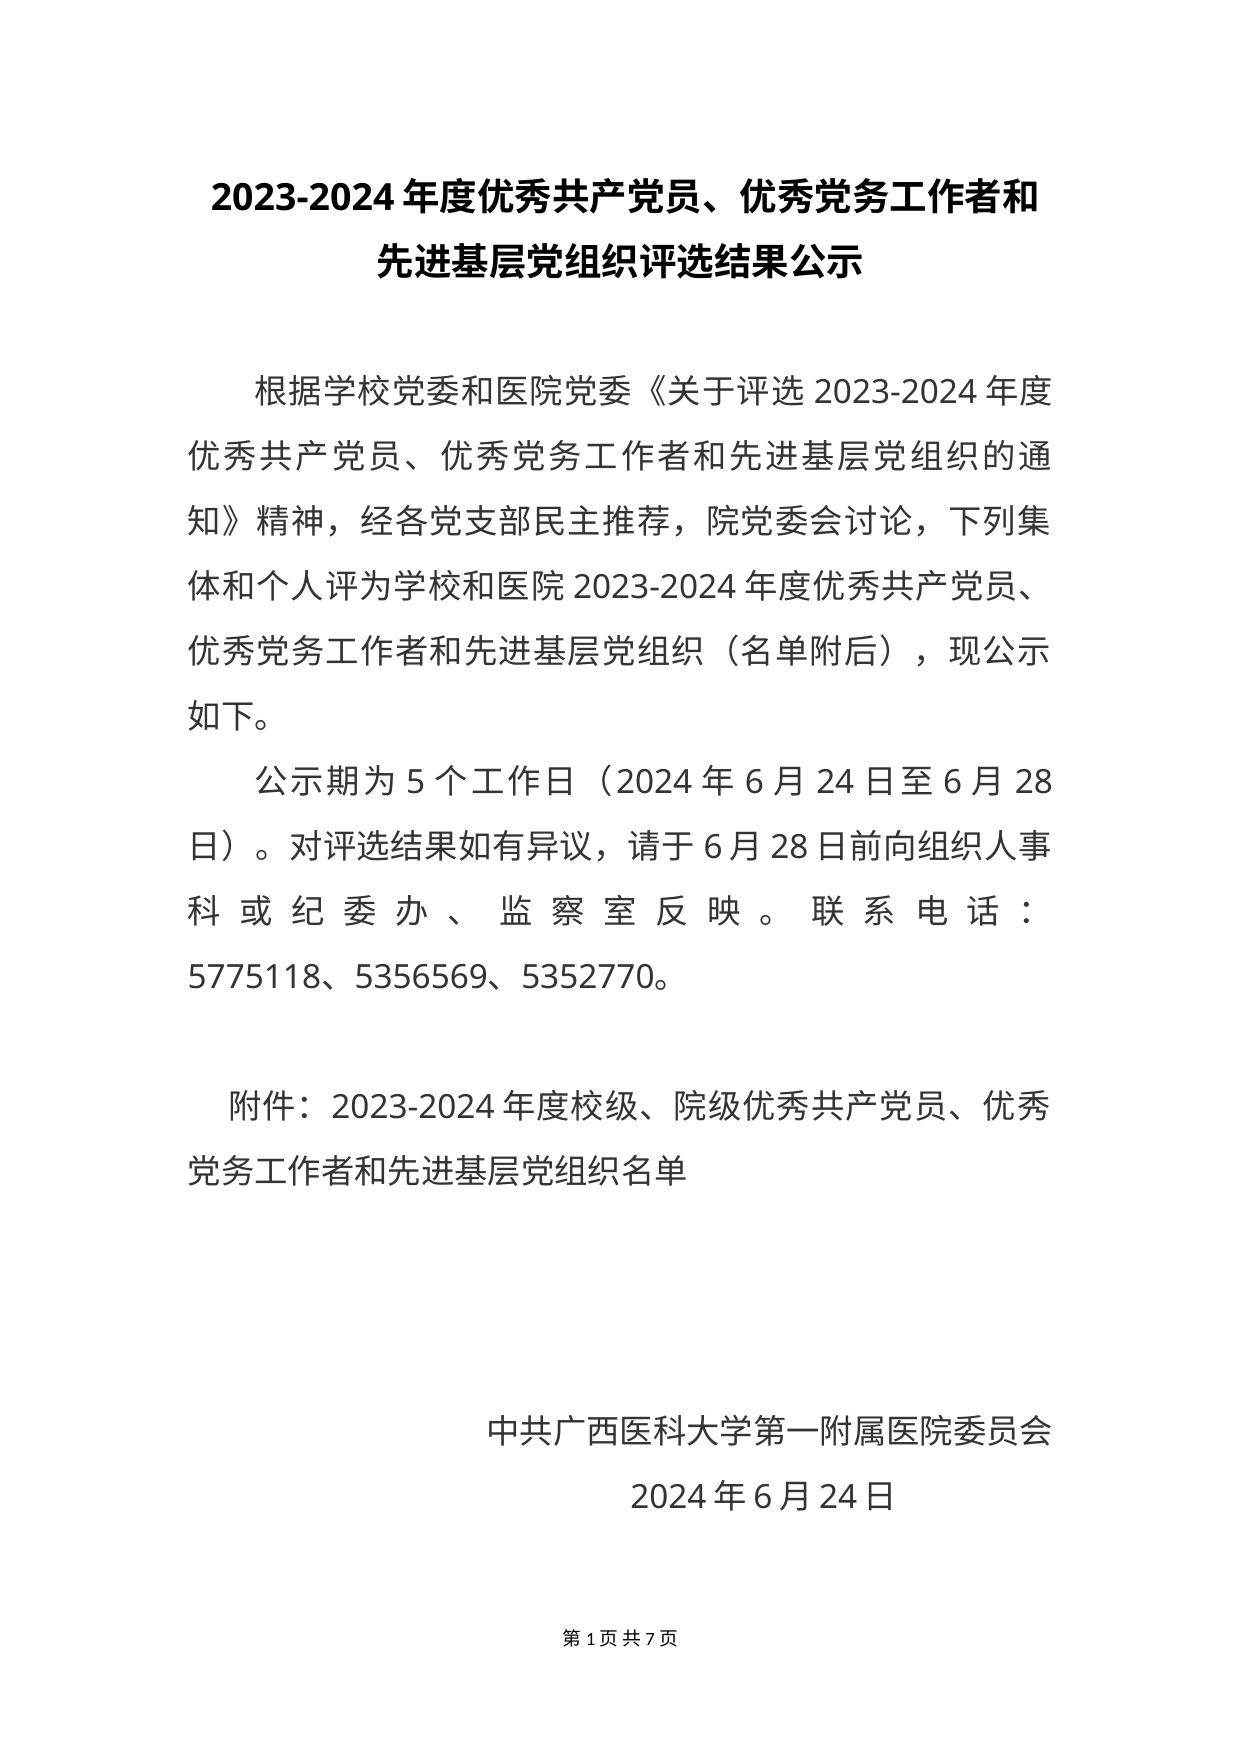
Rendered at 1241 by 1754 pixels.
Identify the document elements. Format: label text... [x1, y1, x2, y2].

text 2024年6月24日 [187, 1462, 1053, 1527]
text 公示期为5个工作日（2024年6月24日至6月28日）。对评选结果如有异议，请于6月28日前向组织人事科或纪委办、监察室反映。联系电话：5775118、5356569、5352770。 [187, 747, 1053, 1007]
text 附件：2023-2024年度校级、院级优秀共产党员、优秀党务工作者和先进基层党组织名单 [187, 1072, 1053, 1202]
text 根据学校党委和医院党委《关于评选2023-2024年度优秀共产党员、优秀党务工作者和先进基层党组织的通知》精神，经各党支部民主推荐，院党委会讨论，下列集体和个人评为学校和医院2023-2024年度优秀共产党员、优秀党务工作者和先进基层党组织（名单附后），现公示如下。 [187, 357, 1053, 747]
text 中共广西医科大学第一附属医院委员会 [187, 1397, 1053, 1462]
text 2023-2024年度优秀共产党员、优秀党务工作者和先进基层党组织评选结果公示 [187, 162, 1053, 292]
